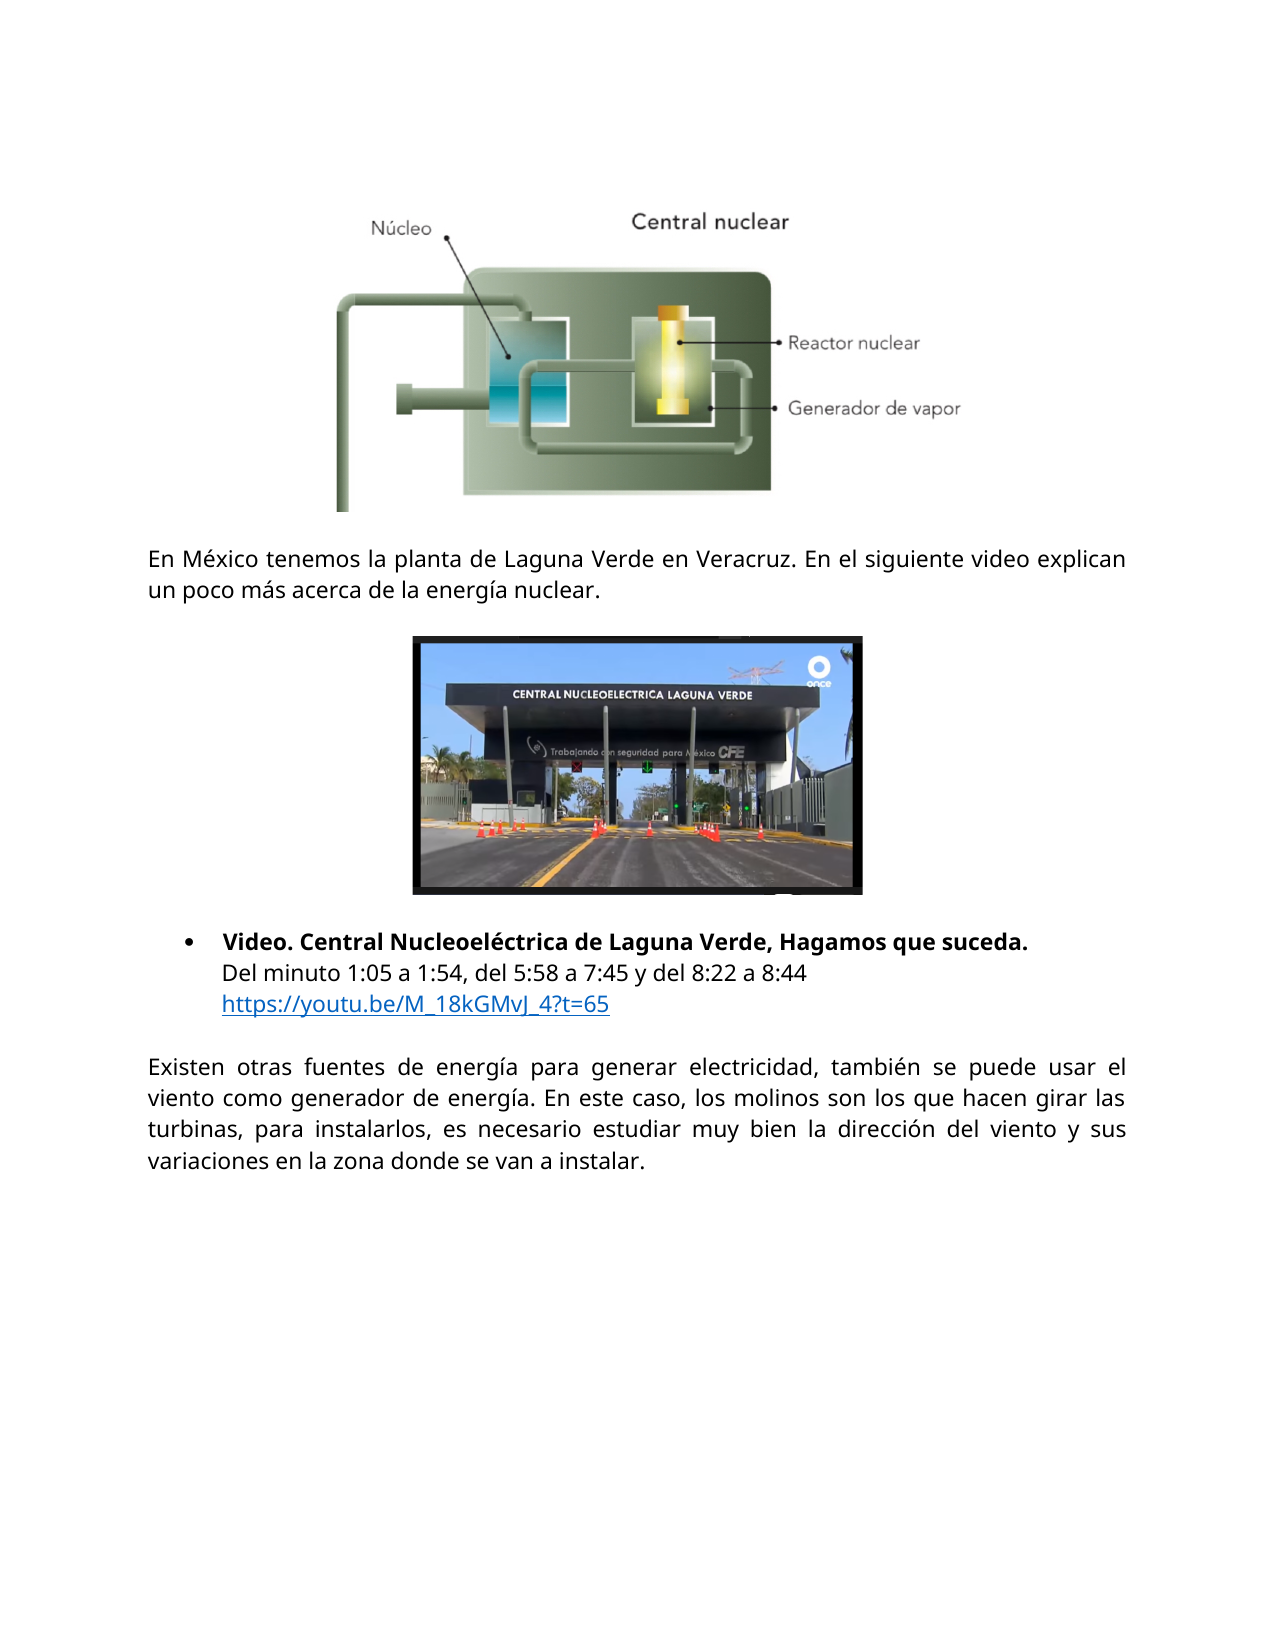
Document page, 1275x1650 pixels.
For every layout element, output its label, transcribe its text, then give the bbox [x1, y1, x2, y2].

picture [412, 636, 863, 895]
text Existen otras fuentes de energía para generar electricidad, también se puede usar el viento como generador de energía. En este caso, los molinos son los que hacen girar las turbinas, para instalarlos, es necesario estudiar muy bien la dirección del viento y sus variaciones en la zona donde se van a instalar. [148, 1051, 1127, 1176]
text En México tenemos la planta de Laguna Verde en Veracruz. En el siguiente video explican un poco más acerca de la energía nuclear. [148, 543, 1127, 605]
text https://youtu.be/M_18kGMvJ_4?t=65 [221, 988, 1127, 1019]
text Del minuto 1:05 a 1:54, del 5:58 a 7:45 y del 8:22 a 8:44 [221, 957, 1127, 988]
list Video. Central Nucleoeléctrica de Laguna Verde, Hagamos que suceda. [185, 926, 1127, 957]
picture [303, 208, 972, 512]
